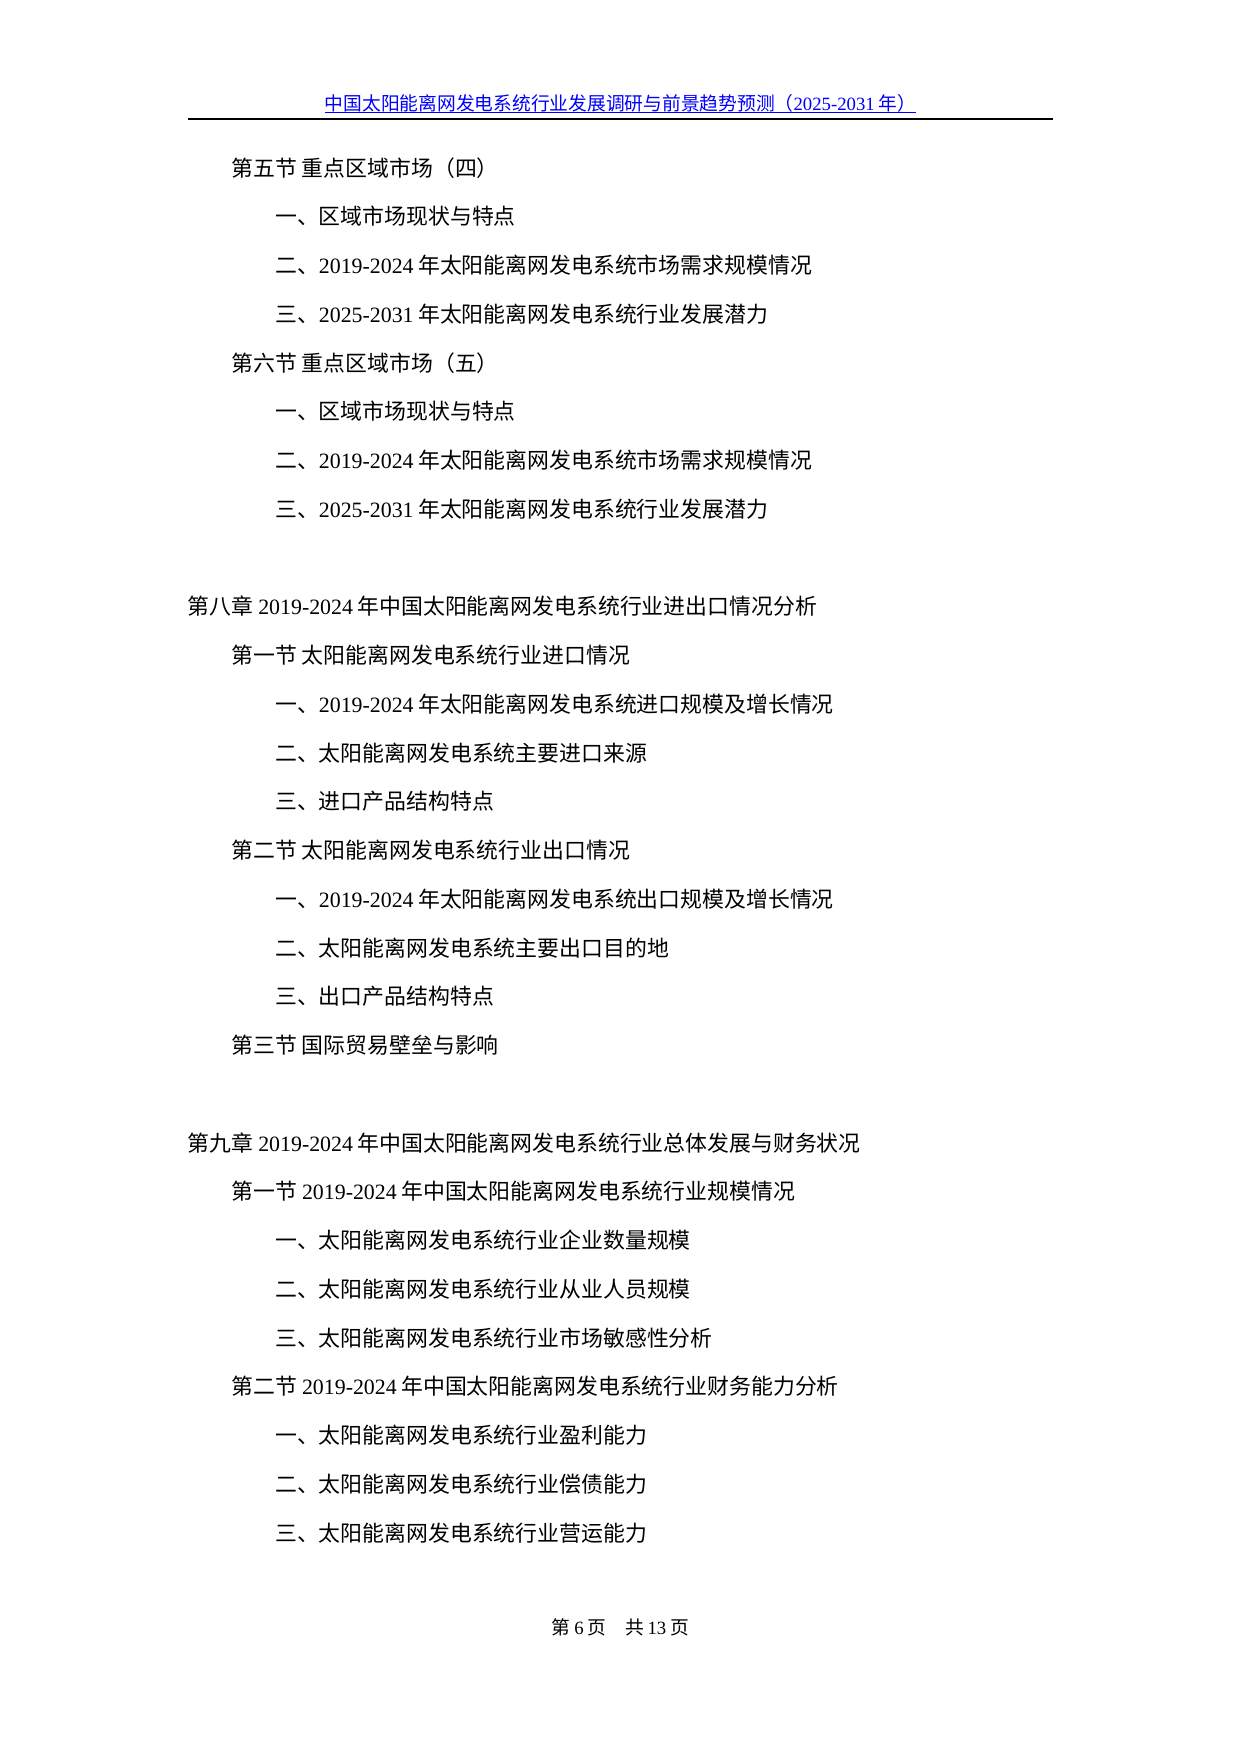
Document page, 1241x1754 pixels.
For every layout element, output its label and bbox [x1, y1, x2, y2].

text [187, 150, 1053, 1548]
